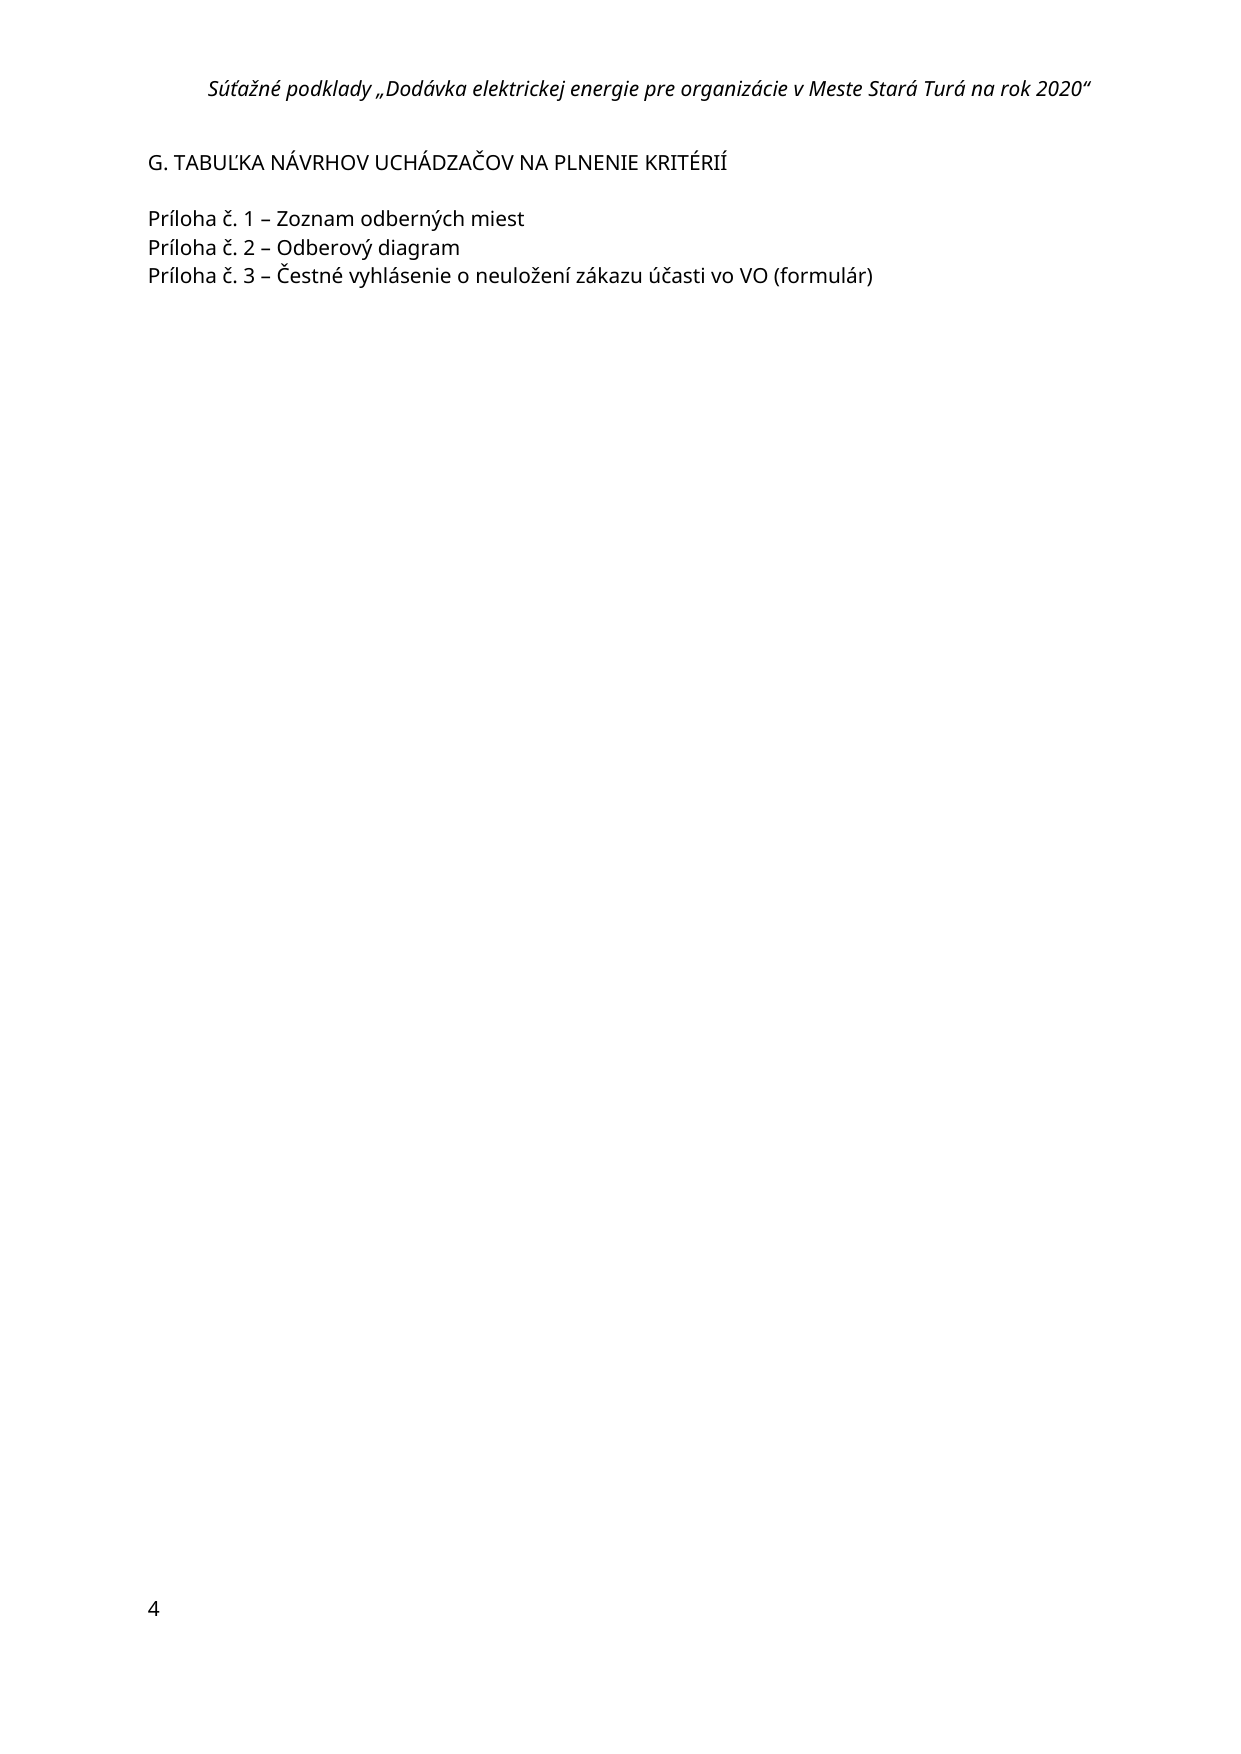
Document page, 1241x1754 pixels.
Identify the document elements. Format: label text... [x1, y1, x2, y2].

text Príloha č. 2 – Odberový diagram [148, 233, 1093, 261]
text Príloha č. 1 – Zoznam odberných miest [148, 204, 1093, 233]
text Príloha č. 3 – Čestné vyhlásenie o neuložení zákazu účasti vo VO (formulár) [148, 261, 1093, 290]
text G. TABUĽKA NÁVRHOV UCHÁDZAČOV NA PLNENIE KRITÉRIÍ [148, 148, 1093, 176]
